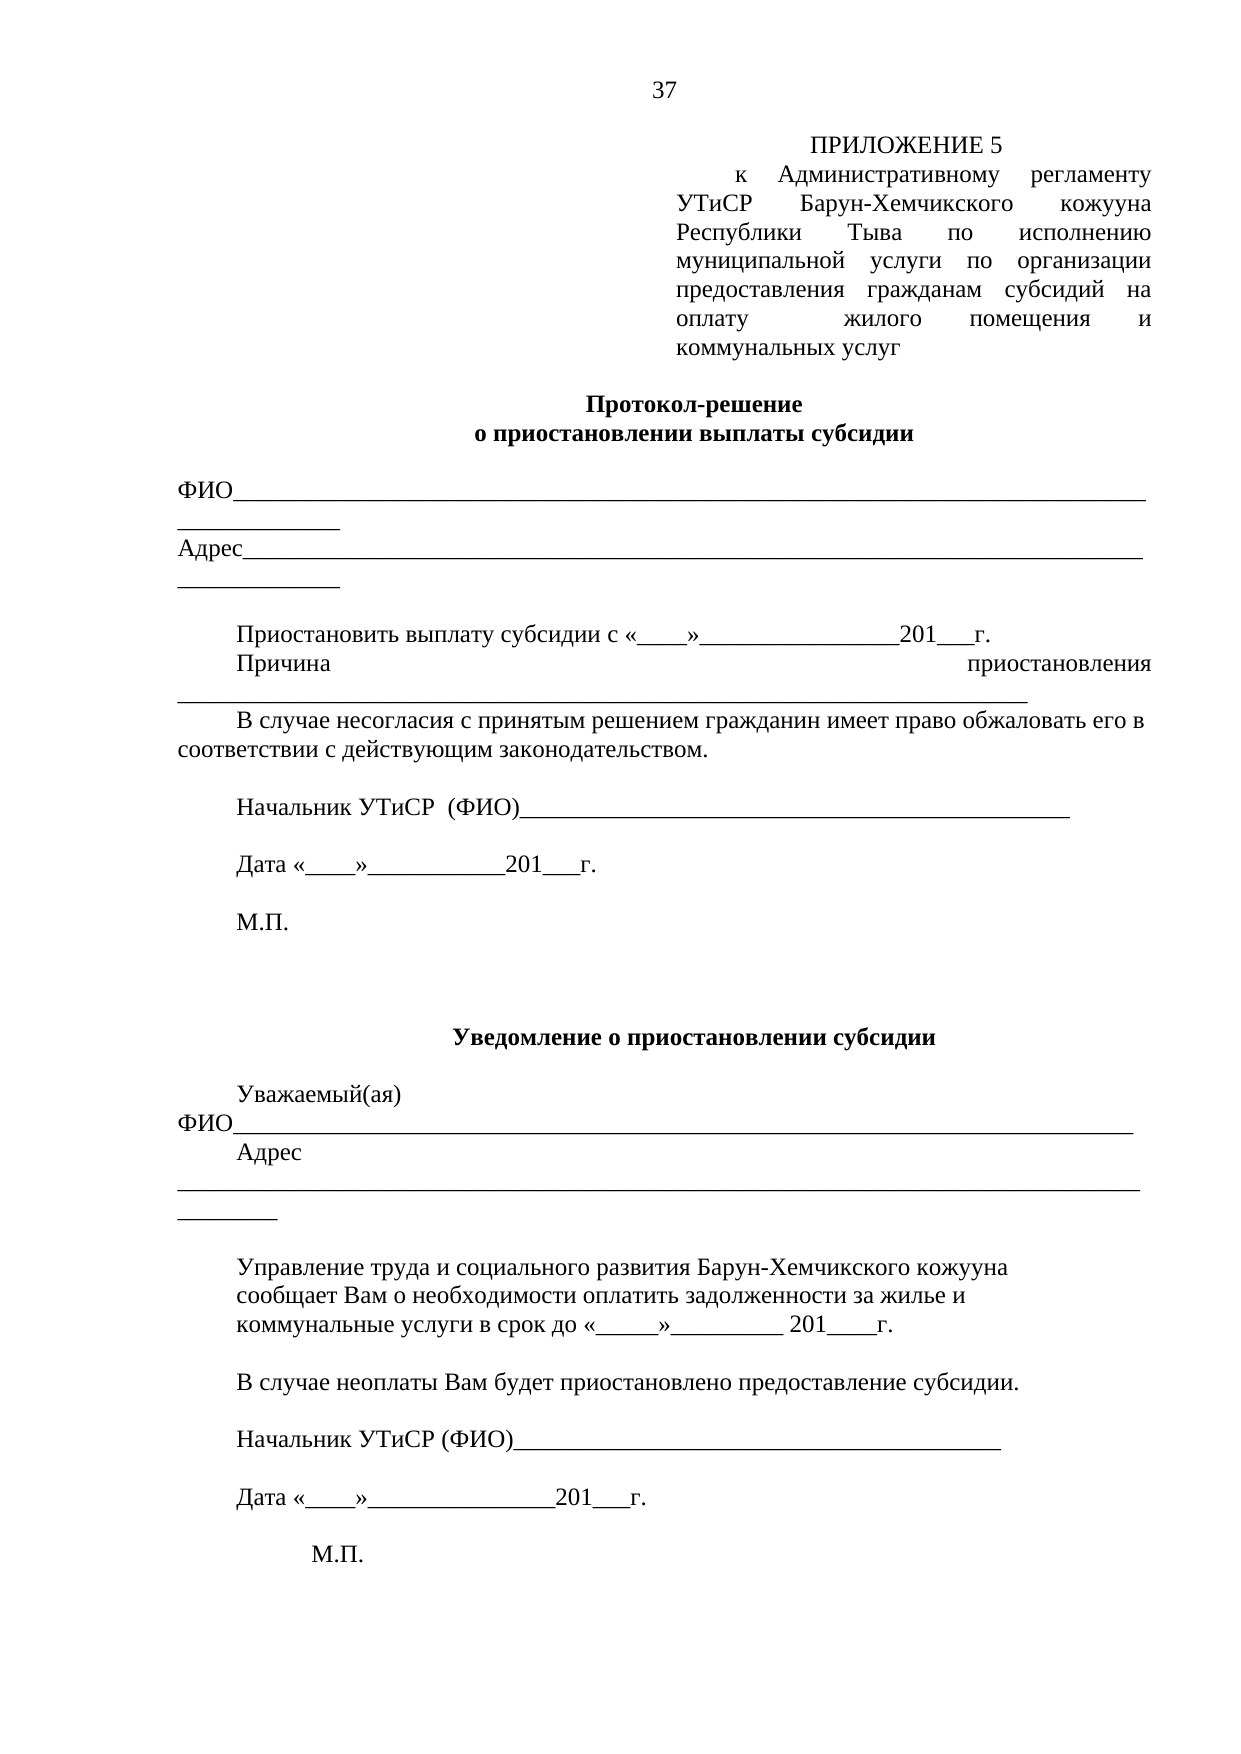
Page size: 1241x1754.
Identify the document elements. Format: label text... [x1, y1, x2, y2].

text М.П. [177, 1539, 1152, 1568]
text В случае несогласия с принятым решением гражданин имеет право обжаловать его в соответствии с действующим законодательством. [177, 706, 1152, 763]
text Дата «____»___________201___г. [177, 849, 1152, 878]
text коммунальные услуги в срок до «_____»_________ 201____г. [177, 1309, 1152, 1338]
text Причина приостановления ____________________________________________________________________ [177, 648, 1152, 706]
text Начальник УТиСР (ФИО)____________________________________________ [177, 792, 1152, 821]
text М.П. [177, 907, 1152, 936]
text о приостановлении выплаты субсидии [177, 418, 1152, 447]
text Управление труда и социального развития Барун-Хемчикского кожууна [177, 1252, 1152, 1281]
text Дата «____»_______________201___г. [177, 1482, 1152, 1511]
text Адрес_____________________________________________________________________________________ [177, 533, 1152, 591]
table_header ПРИЛОЖЕНИЕ 5 к Административному регламенту УТиСР Барун-Хемчикского кожууна Республики Тыва по исполнению муниципальной услуги по организации предоставления гражданам субсидий на оплату жилого помещения и коммунальных услуг [665, 118, 1163, 361]
text Уважаемый(ая) ФИО________________________________________________________________________ [177, 1079, 1152, 1137]
text сообщает Вам о необходимости оплатить задолженности за жилье и [177, 1281, 1152, 1309]
text Уведомление о приостановлении субсидии [177, 1022, 1152, 1051]
text Начальник УТиСР (ФИО)_______________________________________ [177, 1424, 1152, 1453]
text Приостановить выплату субсидии с «____»________________201___г. [177, 619, 1152, 648]
text Адрес _____________________________________________________________________________________ [177, 1137, 1152, 1223]
text ФИО______________________________________________________________________________________ [177, 476, 1152, 533]
text В случае неоплаты Вам будет приостановлено предоставление субсидии. [177, 1367, 1152, 1396]
text Протокол-решение [177, 389, 1152, 418]
